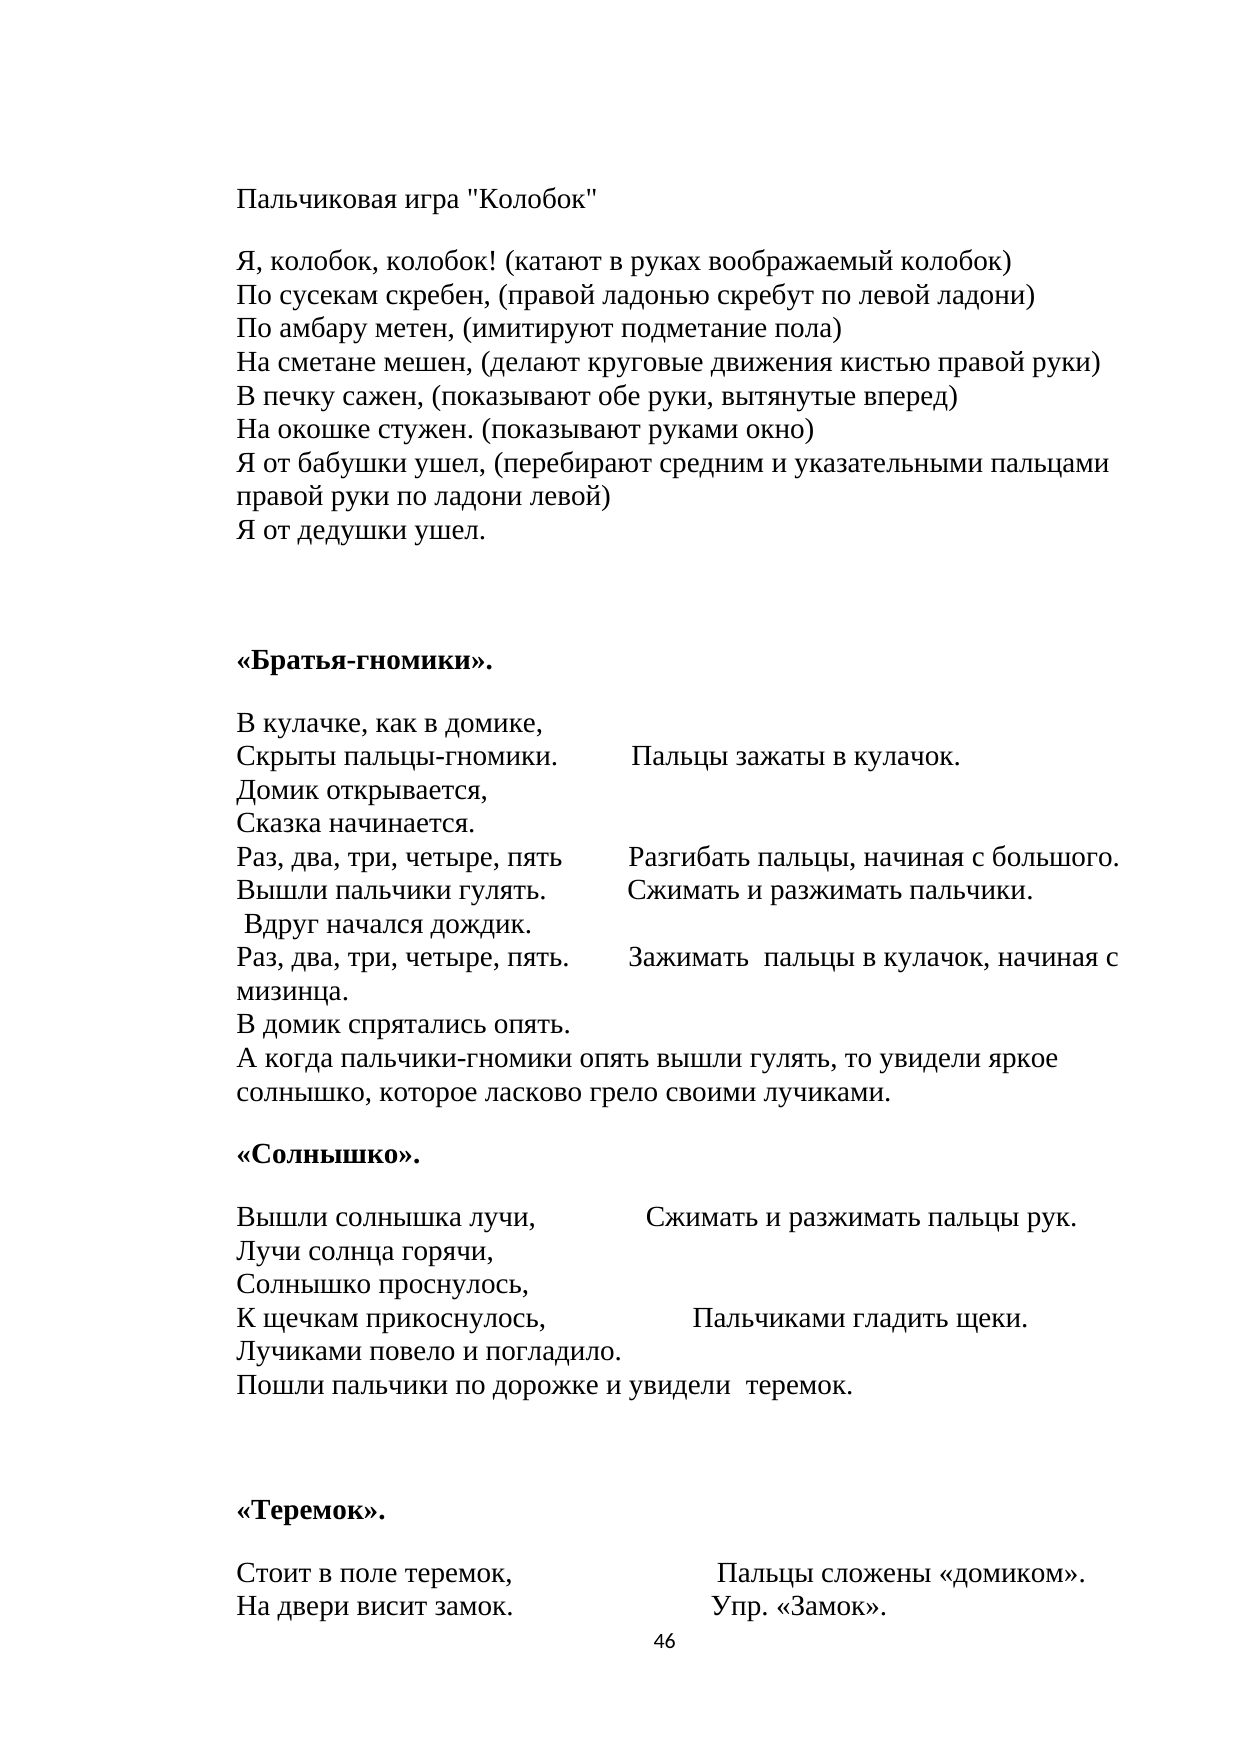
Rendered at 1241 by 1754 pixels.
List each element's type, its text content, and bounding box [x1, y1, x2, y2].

text А когда пальчики-гномики опять вышли гулять, то увидели яркое солнышко, которое ласково грело своими лучиками. [236, 1040, 1152, 1107]
text Я, колобок, колобок! (катают в руках воображаемый колобок) По сусекам скребен, (правой ладонью скребут по левой ладони) По амбару метен, (имитируют подметание пола) На сметане мешен, (делают круговые движения кистью правой руки) В печку сажен, (показывают обе руки, вытянутые вперед) На окошке стужен. (показывают руками окно) Я от бабушки ушел, (перебирают средним и указательными пальцами правой руки по ладони левой) Я от дедушки ушел. [236, 243, 1152, 545]
text Скрыты пальцы-гномики. Пальцы зажаты в кулачок. [236, 738, 1152, 772]
text Сказка начинается. [236, 805, 1152, 839]
text «Теремок». [236, 1492, 1152, 1526]
text Домик открывается, [236, 772, 1152, 805]
text Солнышко проснулось, [236, 1266, 1152, 1300]
text Стоит в поле теремок, Пальцы сложены «домиком». [236, 1555, 1152, 1588]
text К щечкам прикоснулось, Пальчиками гладить щеки. [236, 1300, 1152, 1333]
text Раз, два, три, четыре, пять. Зажимать пальцы в кулачок, начиная с мизинца. [236, 939, 1152, 1007]
text Лучи солнца горячи, [236, 1233, 1152, 1266]
text Вышли солнышка лучи, Сжимать и разжимать пальцы рук. [236, 1199, 1152, 1233]
text На двери висит замок. Упр. «Замок». [236, 1588, 1152, 1622]
text В домик спрятались опять. [236, 1007, 1152, 1040]
text «Братья-гномики». [236, 642, 1152, 676]
text «Солнышко». [236, 1136, 1152, 1170]
text Лучиками повело и погладило. [236, 1333, 1152, 1367]
text В кулачке, как в домике, [236, 705, 1152, 738]
text Пошли пальчики по дорожке и увидели теремок. [236, 1367, 1152, 1400]
text Пальчиковая игра "Колобок" [236, 181, 1152, 214]
text Раз, два, три, четыре, пять Разгибать пальцы, начиная с большого. [236, 839, 1152, 872]
text Вдруг начался дождик. [236, 906, 1152, 939]
text Вышли пальчики гулять. Сжимать и разжимать пальчики. [236, 872, 1152, 906]
